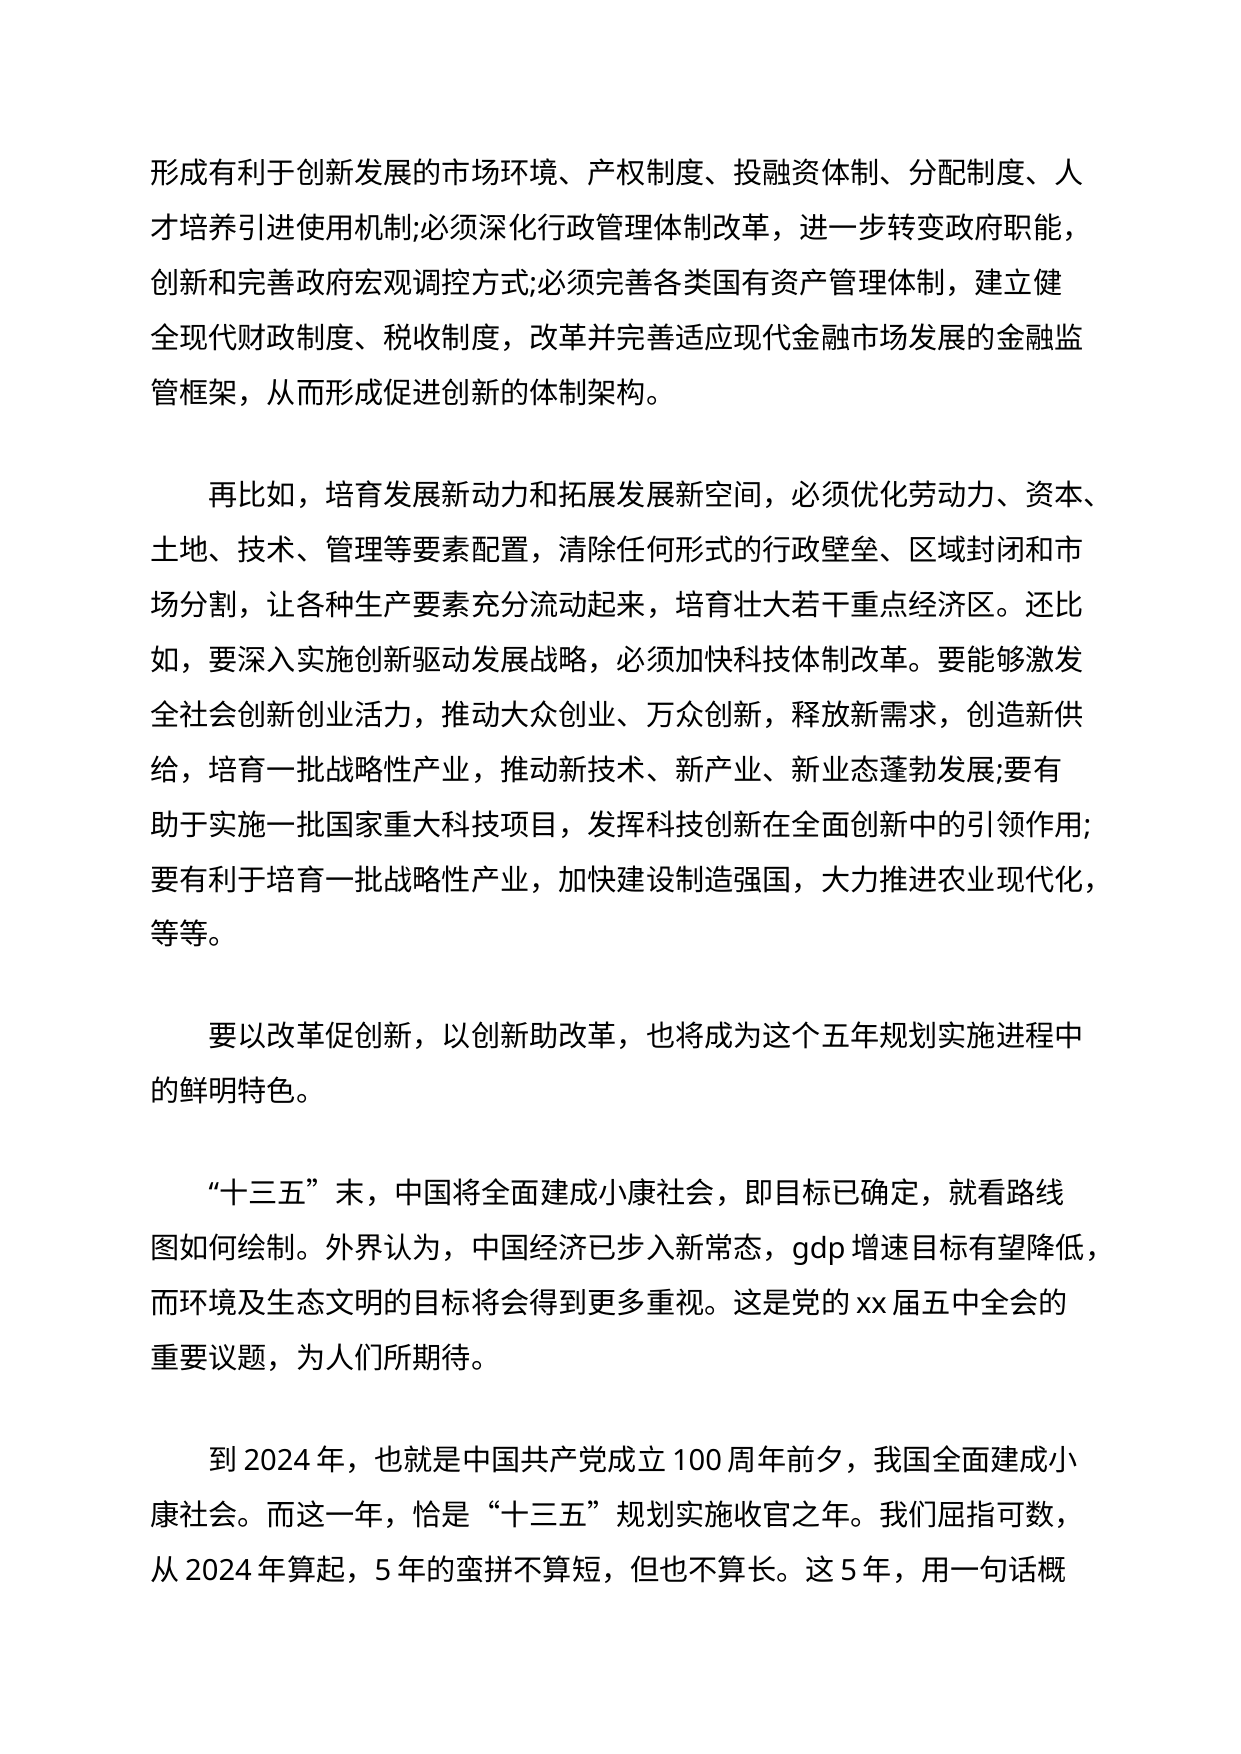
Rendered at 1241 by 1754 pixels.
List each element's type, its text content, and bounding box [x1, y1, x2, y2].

text “十三五”末，中国将全面建成小康社会，即目标已确定，就看路线图如何绘制。外界认为，中国经济已步入新常态，gdp增速目标有望降低，而环境及生态文明的目标将会得到更多重视。这是党的xx届五中全会的重要议题，为人们所期待。 [150, 1169, 1090, 1377]
text 要以改革促创新，以创新助改革，也将成为这个五年规划实施进程中的鲜明特色。 [150, 1013, 1090, 1110]
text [150, 1436, 1090, 1588]
text 再比如，培育发展新动力和拓展发展新空间，必须优化劳动力、资本、土地、技术、管理等要素配置，清除任何形式的行政壁垒、区域封闭和市场分割，让各种生产要素充分流动起来，培育壮大若干重点经济区。还比如，要深入实施创新驱动发展战略，必须加快科技体制改革。要能够激发全社会创新创业活力，推动大众创业、万众创新，释放新需求，创造新供给，培育一批战略性产业，推动新技术、新产业、新业态蓬勃发展;要有助于实施一批国家重大科技项目，发挥科技创新在全面创新中的引领作用;要有利于培育一批战略性产业，加快建设制造强国，大力推进农业现代化，等等。 [150, 472, 1090, 953]
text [150, 150, 1090, 412]
